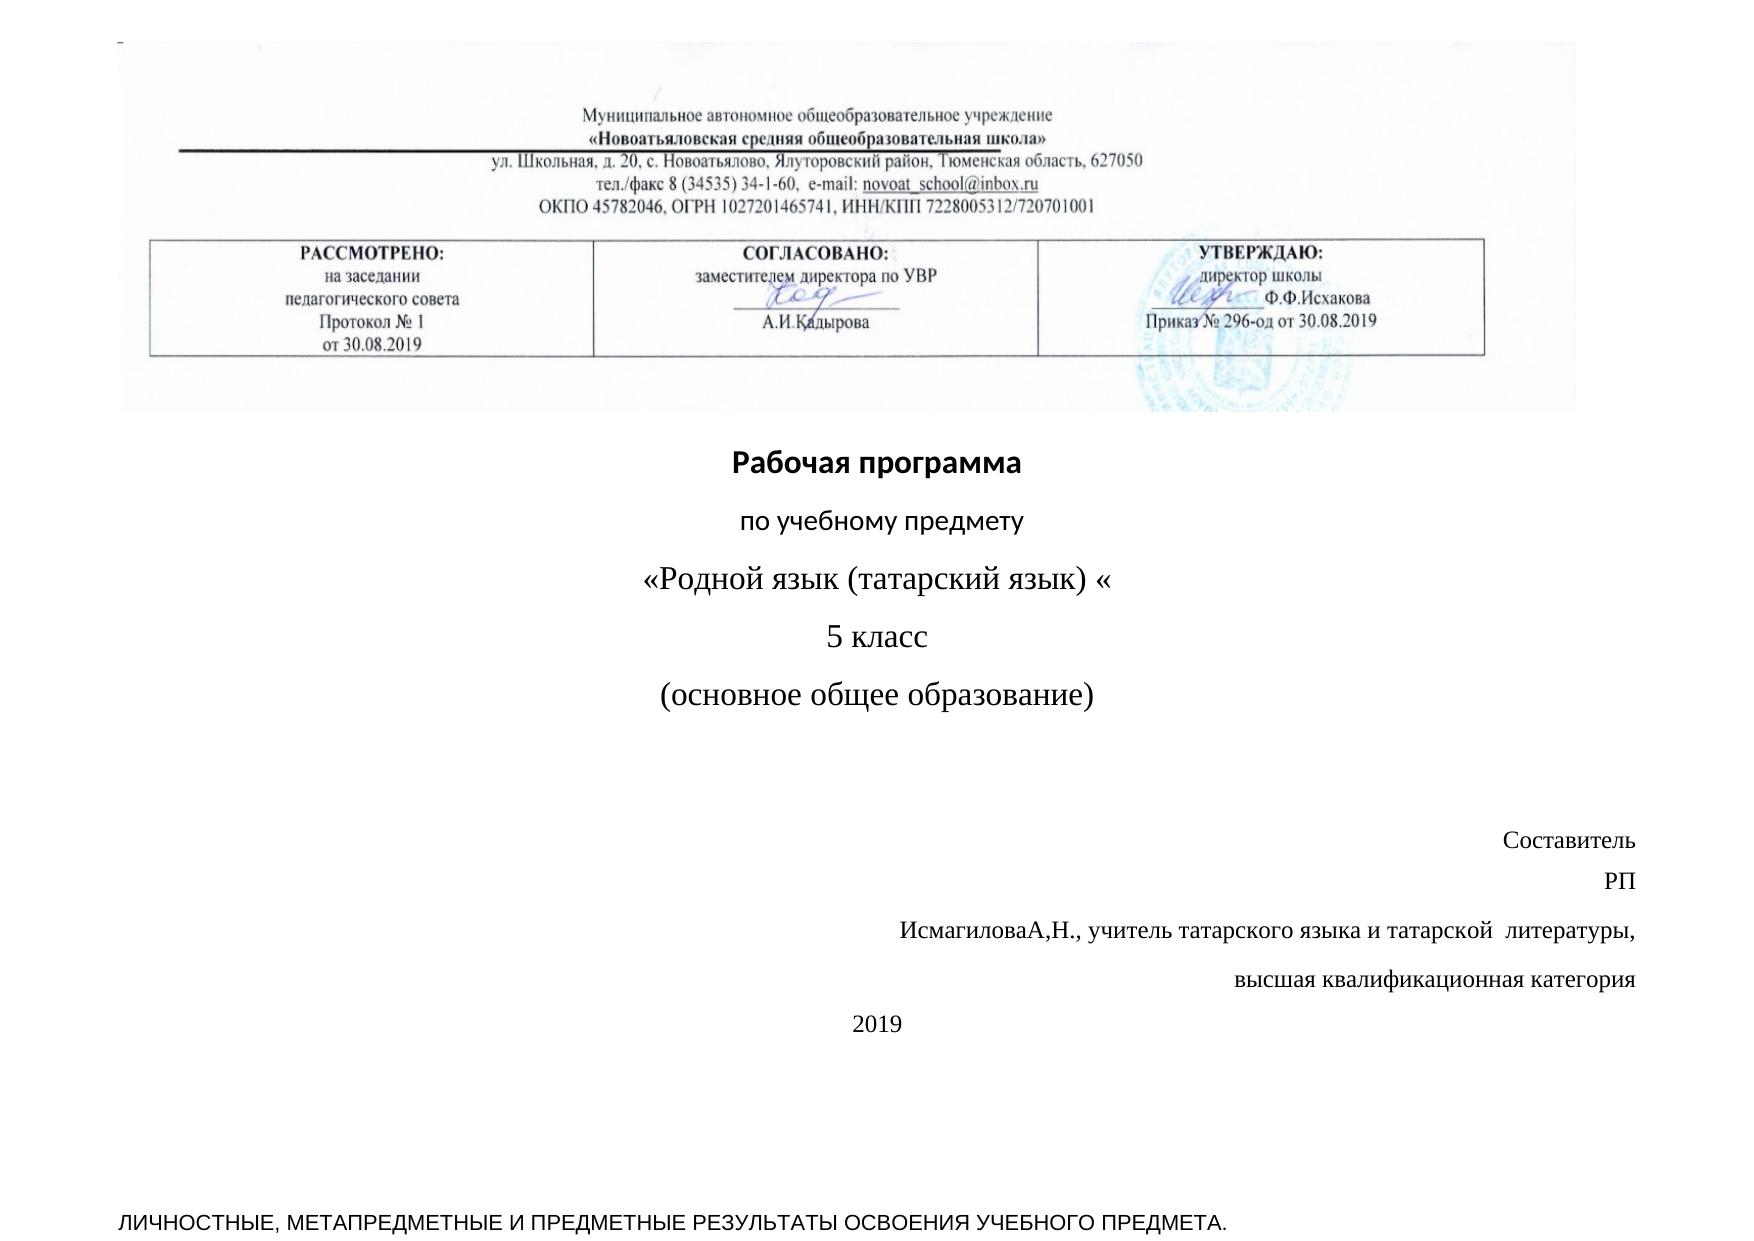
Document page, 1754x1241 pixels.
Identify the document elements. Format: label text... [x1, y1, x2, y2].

text Составитель РП [118, 826, 1636, 907]
text (основное общее образование) [118, 674, 1636, 725]
text 2019 [118, 1009, 1636, 1047]
text «Родной язык (татарский язык) « [118, 558, 1636, 608]
text Рабочая программа [118, 441, 1636, 482]
picture [117, 42, 1577, 412]
text высшая квалификационная категория [118, 964, 1636, 1001]
text ЛИЧНОСТНЫЕ, МЕТАПРЕДМЕТНЫЕ И ПРЕДМЕТНЫЕ РЕЗУЛЬТАТЫ ОСВОЕНИЯ УЧЕБНОГО ПРЕДМЕТА. [118, 1210, 1636, 1236]
text ИсмагиловаА,Н., учитель татарского языка и татарской литературы, [118, 915, 1636, 956]
text по учебному предмету [118, 502, 1636, 537]
text 5 класс [118, 616, 1636, 667]
